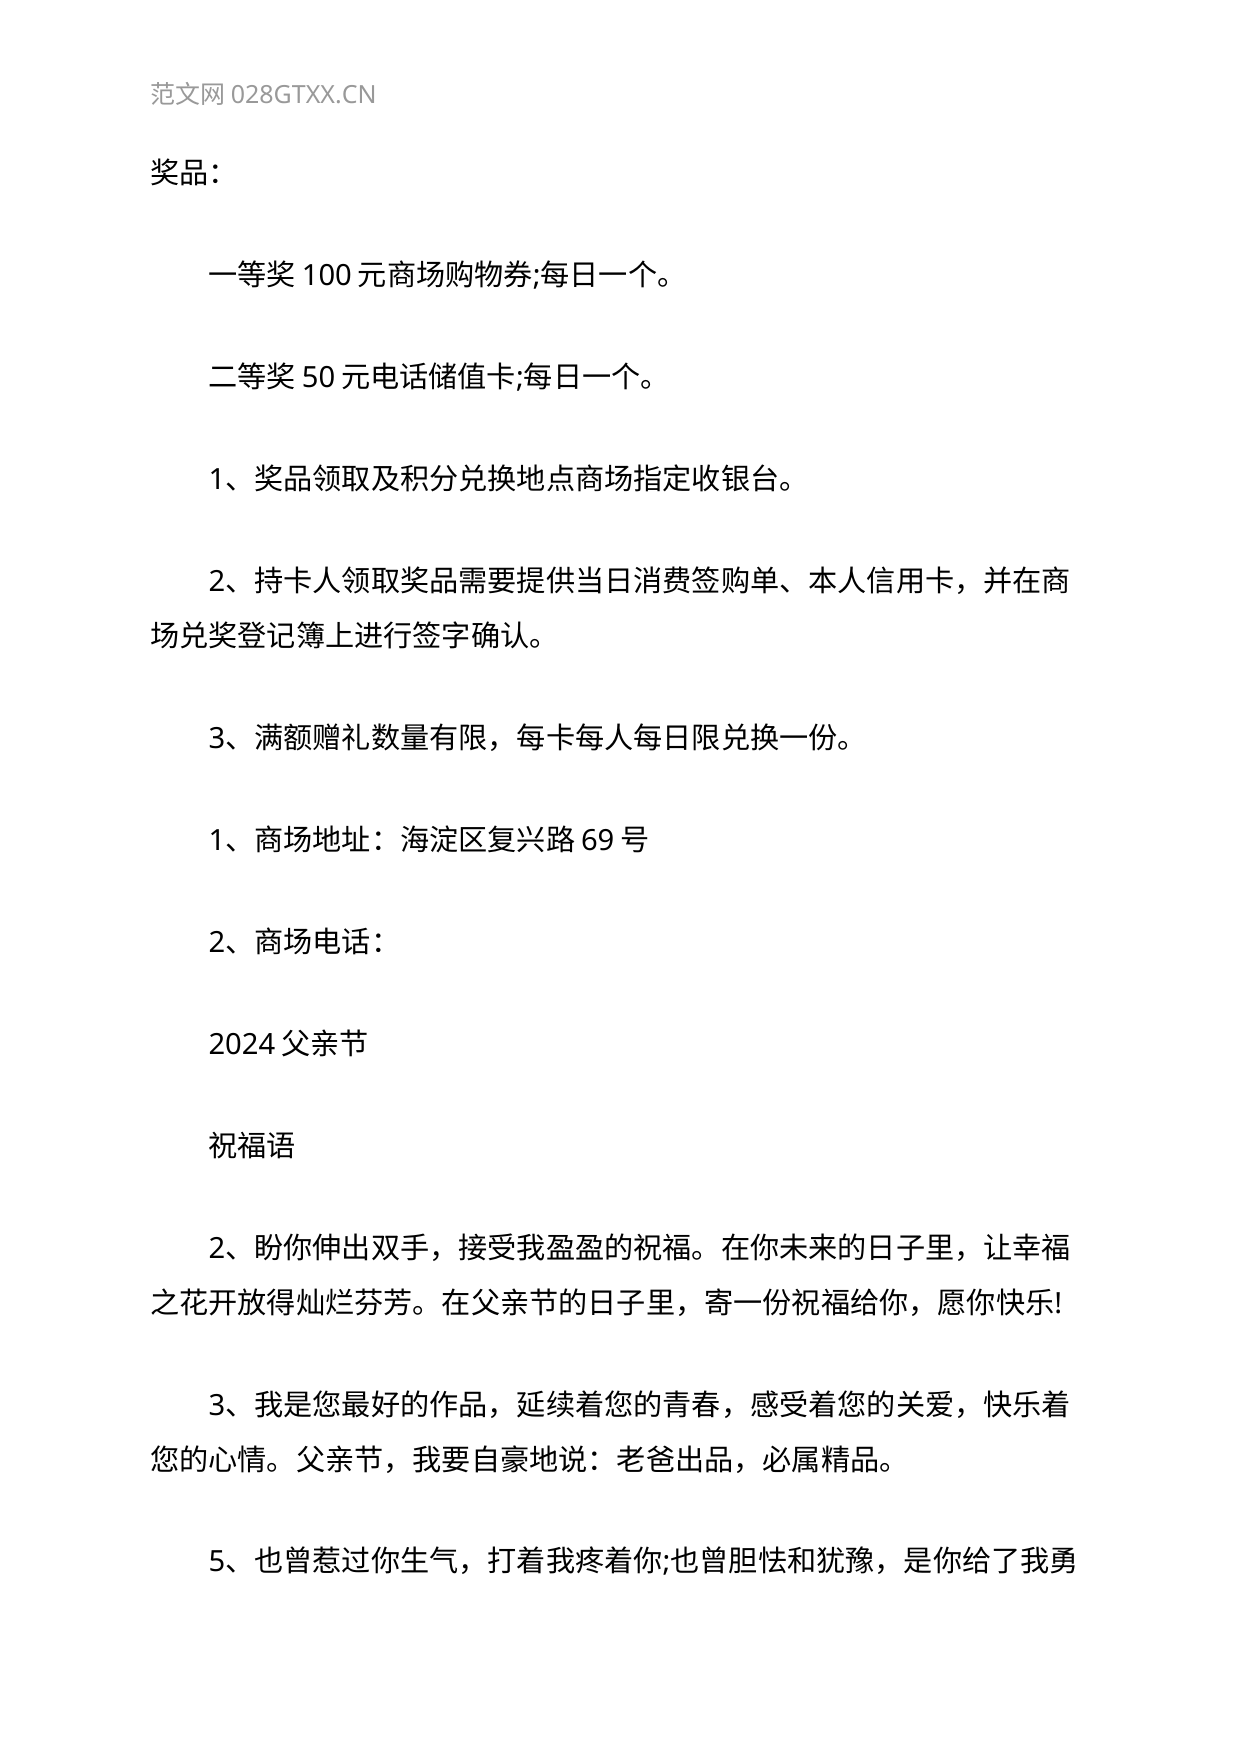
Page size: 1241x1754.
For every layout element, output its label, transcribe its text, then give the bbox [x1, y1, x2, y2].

text 2024父亲节 [150, 1020, 1090, 1063]
text 2、持卡人领取奖品需要提供当日消费签购单、本人信用卡，并在商场兑奖登记簿上进行签字确认。 [150, 558, 1090, 655]
text 祝福语 [150, 1122, 1090, 1165]
text 1、奖品领取及积分兑换地点商场指定收银台。 [150, 456, 1090, 498]
text 一等奖100元商场购物券;每日一个。 [150, 252, 1090, 294]
text 二等奖50元电话储值卡;每日一个。 [150, 354, 1090, 396]
text 2、商场电话： [150, 918, 1090, 961]
text 3、满额赠礼数量有限，每卡每人每日限兑换一份。 [150, 714, 1090, 757]
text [150, 150, 1090, 192]
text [150, 1538, 1090, 1580]
text 2、盼你伸出双手，接受我盈盈的祝福。在你未来的日子里，让幸福之花开放得灿烂芬芳。在父亲节的日子里，寄一份祝福给你，愿你快乐! [150, 1224, 1090, 1322]
text 3、我是您最好的作品，延续着您的青春，感受着您的关爱，快乐着您的心情。父亲节，我要自豪地说：老爸出品，必属精品。 [150, 1381, 1090, 1478]
text 1、商场地址：海淀区复兴路69号 [150, 816, 1090, 859]
